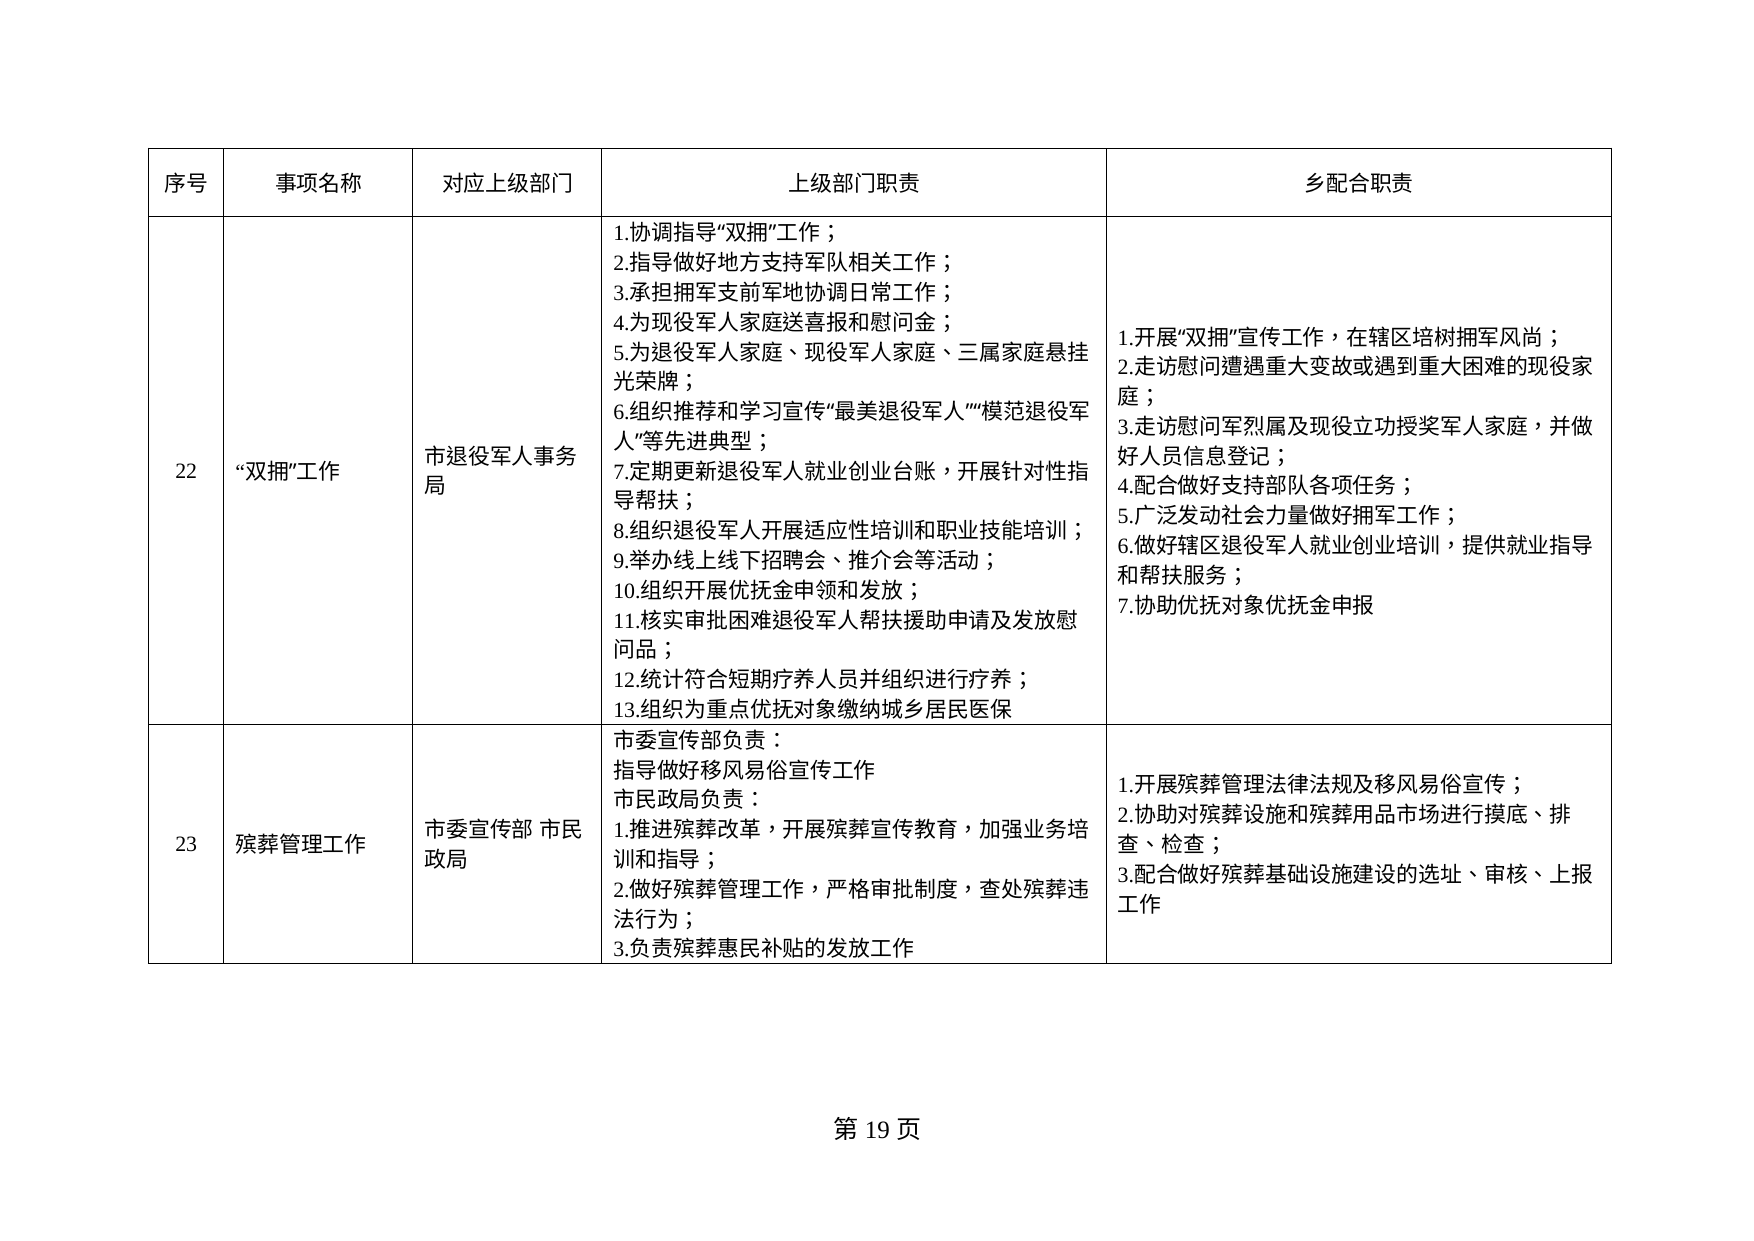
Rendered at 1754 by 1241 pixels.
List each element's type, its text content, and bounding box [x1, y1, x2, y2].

table_cell “双拥”工作 [224, 217, 412, 724]
table_cell 市委宣传部负责： 指导做好移风易俗宣传工作 市民政局负责： 1.推进殡葬改革，开展殡葬宣传教育，加强业务培训和指导； 2.做好殡葬管理工作，严格审批制度，查处殡葬违法行为； 3.负责殡葬惠民补贴的发放工作 [602, 725, 1106, 963]
table_cell 1.开展殡葬管理法律法规及移风易俗宣传； 2.协助对殡葬设施和殡葬用品市场进行摸底、排查、检查； 3.配合做好殡葬基础设施建设的选址、审核、上报工作 [1107, 725, 1611, 963]
table_header 事项名称 [224, 149, 412, 216]
table_header 乡配合职责 [1107, 149, 1611, 216]
table_header 序号 [149, 149, 223, 216]
table_cell 1.开展“双拥”宣传工作，在辖区培树拥军风尚； 2.走访慰问遭遇重大变故或遇到重大困难的现役家庭； 3.走访慰问军烈属及现役立功授奖军人家庭，并做好人员信息登记； 4.配合做好支持部队各项任务； 5.广泛发动社会力量做好拥军工作； 6.做好辖区退役军人就业创业培训，提供就业指导和帮扶服务； 7.协助优抚对象优抚金申报 [1107, 217, 1611, 724]
table_cell 22 [149, 217, 223, 724]
table_header 上级部门职责 [602, 149, 1106, 216]
table_cell 1.协调指导“双拥”工作； 2.指导做好地方支持军队相关工作； 3.承担拥军支前军地协调日常工作； 4.为现役军人家庭送喜报和慰问金； 5.为退役军人家庭、现役军人家庭、三属家庭悬挂光荣牌； 6.组织推荐和学习宣传“最美退役军人”“模范退役军人”等先进典型； 7.定期更新退役军人就业创业台账，开展针对性指导帮扶； 8.组织退役军人开展适应性培训和职业技能培训； 9.举办线上线下招聘会、推介会等活动； 10.组织开展优抚金申领和发放； 11.核实审批困难退役军人帮扶援助申请及发放慰问品； 12.统计符合短期疗养人员并组织进行疗养； 13.组织为重点优抚对象缴纳城乡居民医保 [602, 217, 1106, 724]
table_cell 市委宣传部 市民政局 [413, 725, 601, 963]
table_cell 殡葬管理工作 [224, 725, 412, 963]
table_cell 市退役军人事务局 [413, 217, 601, 724]
table_header 对应上级部门 [413, 149, 601, 216]
table_cell 23 [149, 725, 223, 963]
